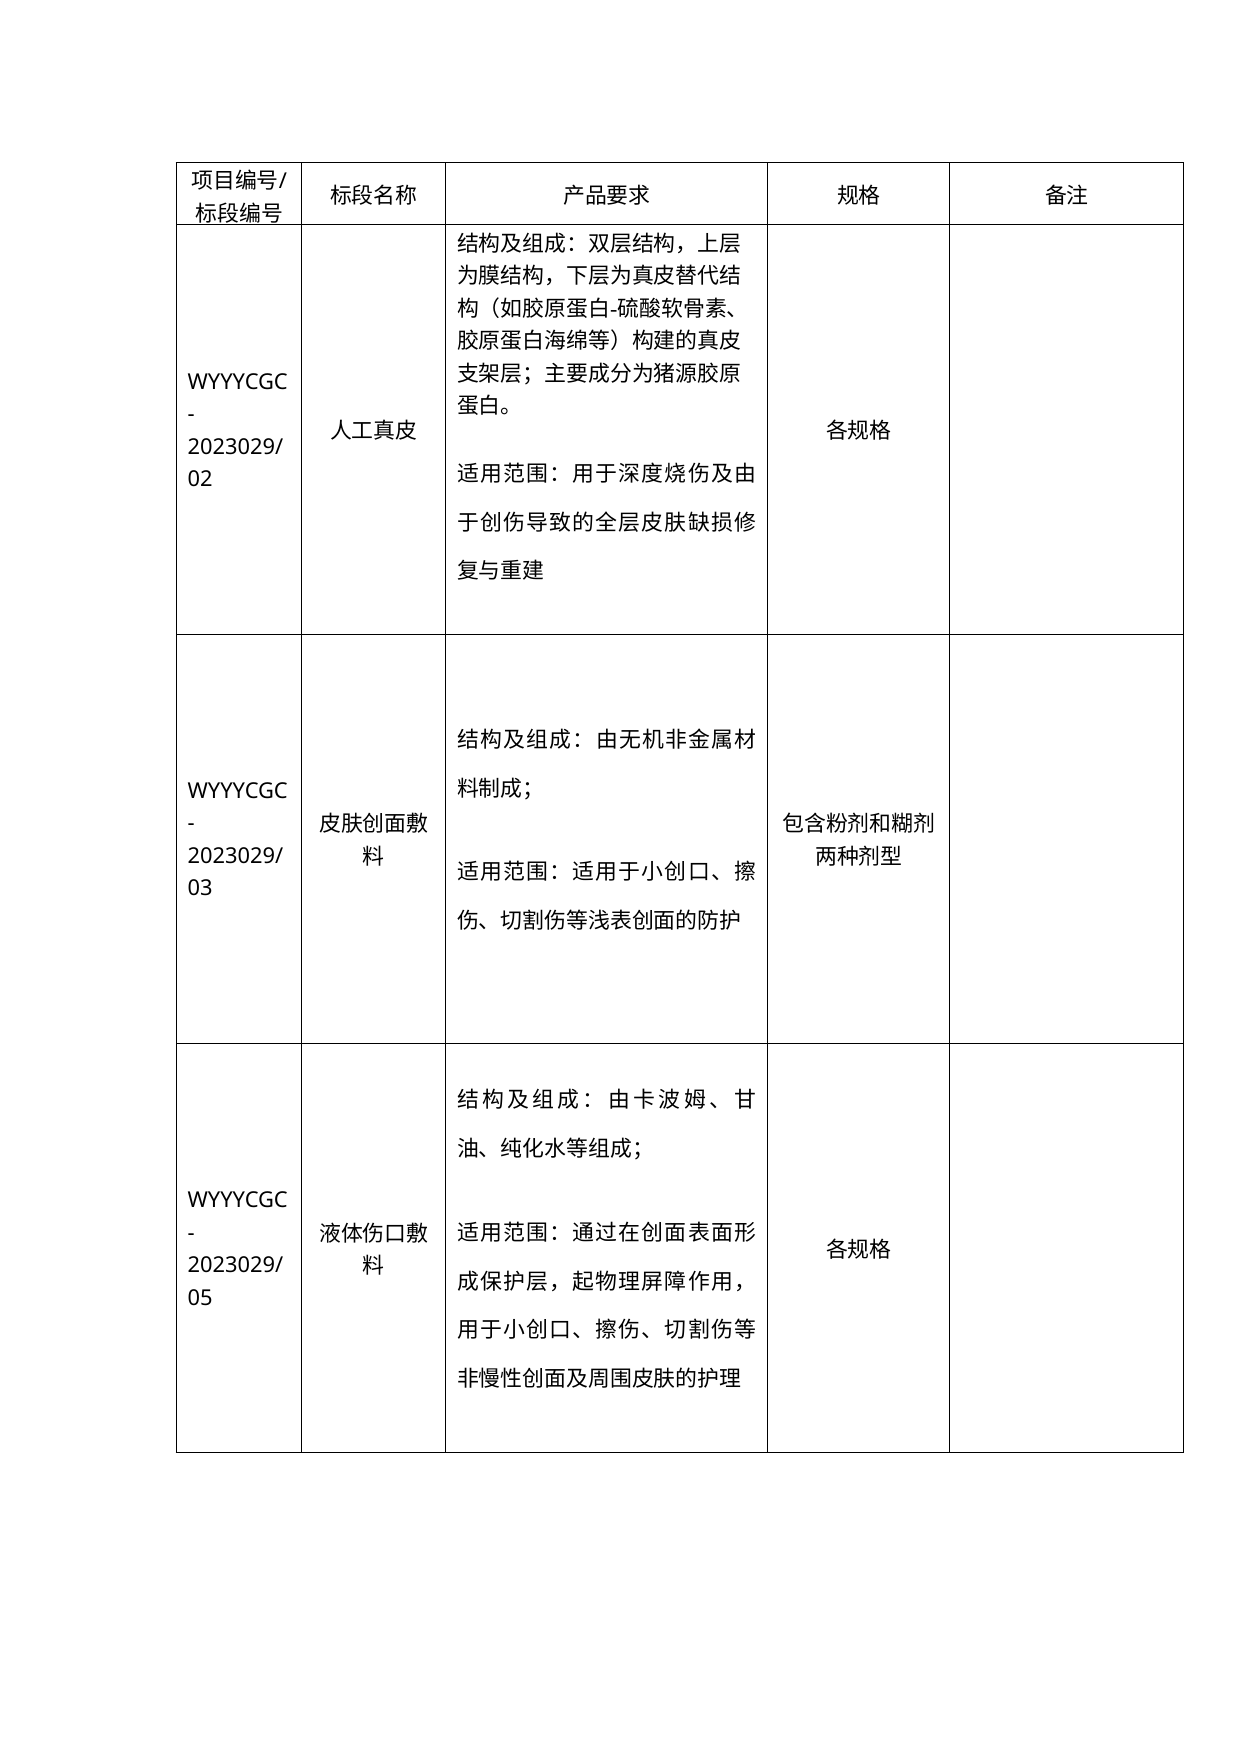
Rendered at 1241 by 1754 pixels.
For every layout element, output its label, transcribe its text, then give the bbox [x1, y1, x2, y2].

table_header 项目编号/标段编号 [177, 163, 301, 224]
table_cell 各规格 [768, 225, 949, 633]
table_header 标段名称 [302, 163, 445, 224]
table_cell 结构及组成：双层结构，上层为膜结构，下层为真皮替代结构（如胶原蛋白-硫酸软骨素、胶原蛋白海绵等）构建的真皮支架层；主要成分为猪源胶原蛋白。 适用范围：用于深度烧伤及由于创伤导致的全层皮肤缺损修复与重建 [446, 225, 767, 633]
table_cell 皮肤创面敷料 [302, 635, 445, 1043]
table_cell [950, 225, 1183, 633]
table_cell 各规格 [768, 1044, 949, 1452]
table_cell 结构及组成：由卡波姆、甘油、纯化水等组成； 适用范围：通过在创面表面形成保护层，起物理屏障作用，用于小创口、擦伤、切割伤等非慢性创面及周围皮肤的护理 [446, 1044, 767, 1452]
table_header 产品要求 [446, 163, 767, 224]
table_cell WYYYCGC-2023029/05 [177, 1044, 301, 1452]
table_header 规格 [768, 163, 949, 224]
table_cell WYYYCGC-2023029/03 [177, 635, 301, 1043]
table_cell 液体伤口敷料 [302, 1044, 445, 1452]
table_cell 人工真皮 [302, 225, 445, 633]
table_cell 结构及组成：由无机非金属材料制成； 适用范围：适用于小创口、擦伤、切割伤等浅表创面的防护 [446, 635, 767, 1043]
table_cell WYYYCGC-2023029/02 [177, 225, 301, 633]
table_header 备注 [950, 163, 1183, 224]
table_cell [950, 635, 1183, 1043]
table_cell [950, 1044, 1183, 1452]
table_cell 包含粉剂和糊剂两种剂型 [768, 635, 949, 1043]
